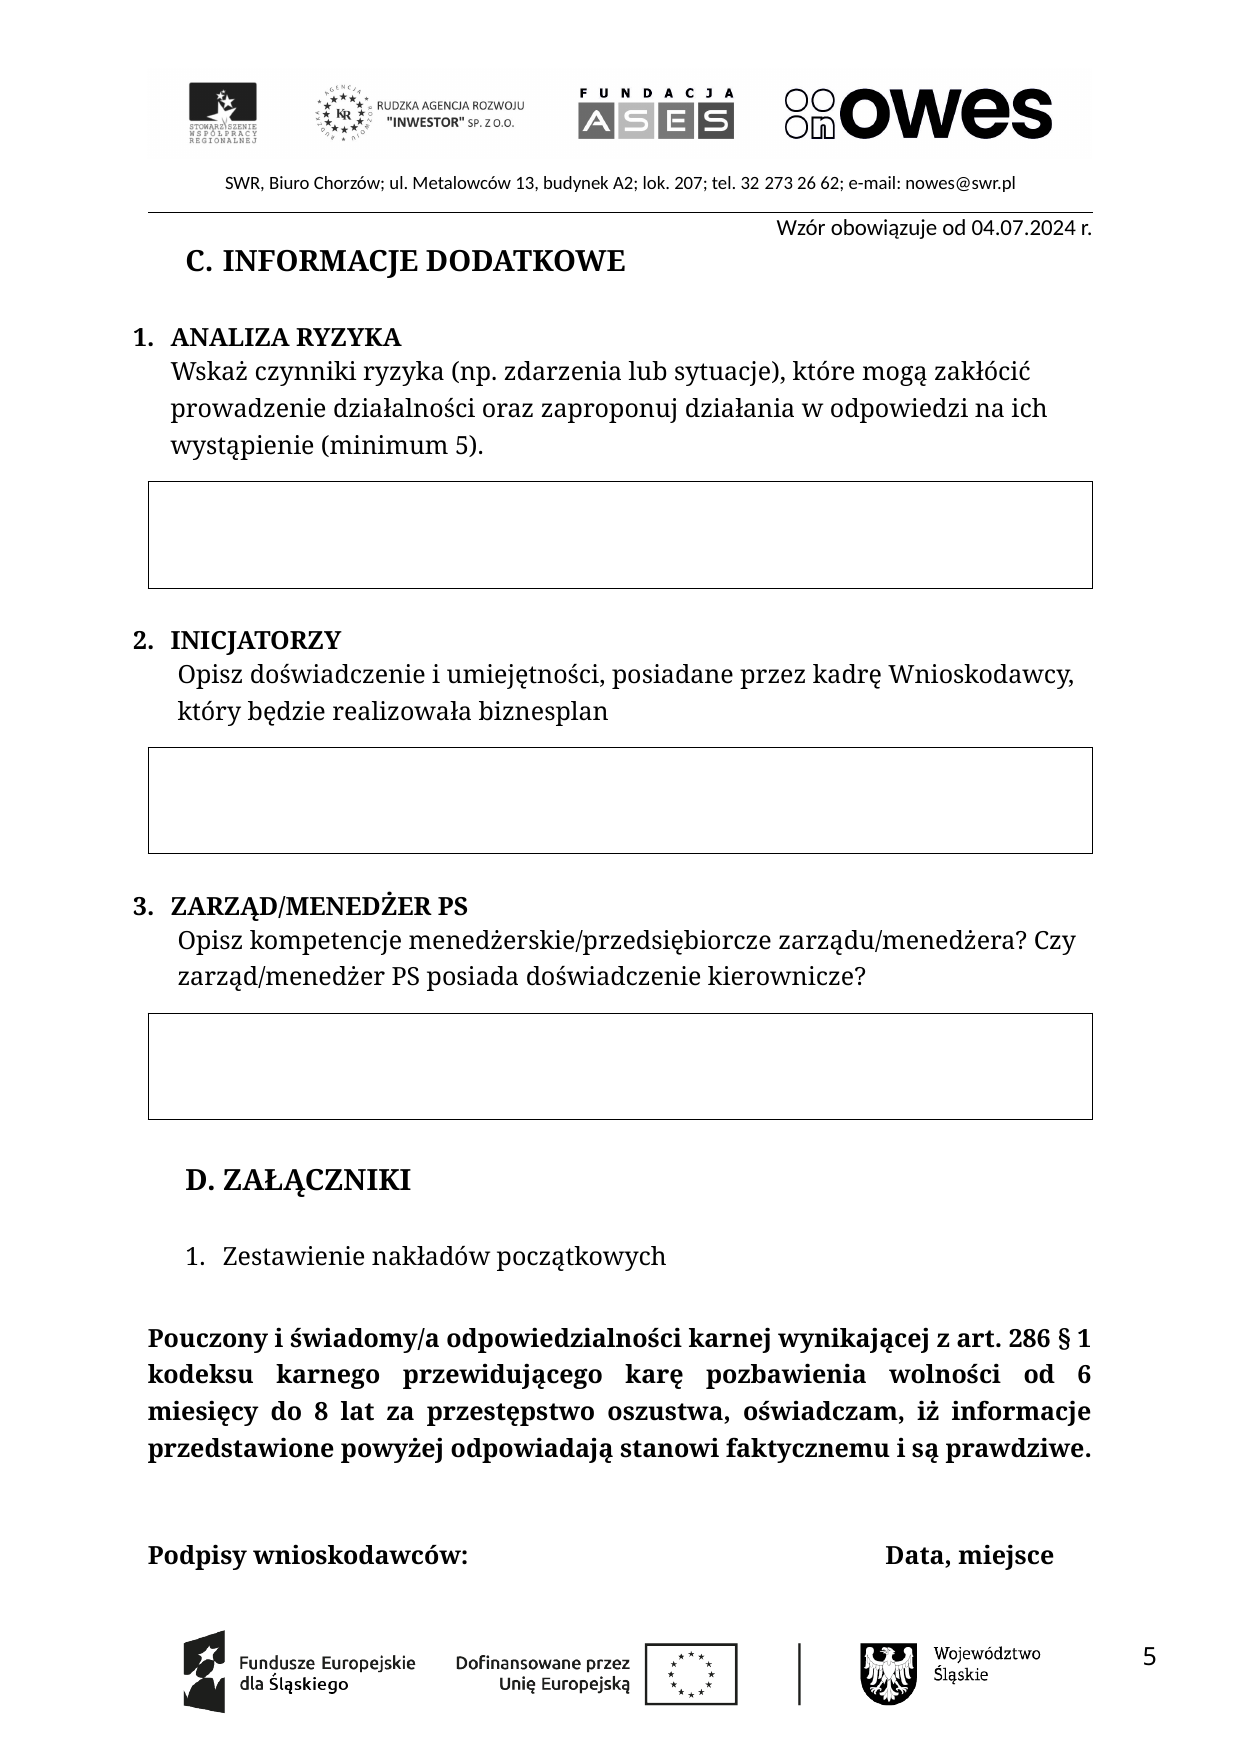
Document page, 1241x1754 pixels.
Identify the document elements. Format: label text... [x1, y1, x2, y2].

picture [161, 1608, 1062, 1735]
text Opisz doświadczenie i umiejętności, posiadane przez kadrę Wnioskodawcy, który będzie realizowała biznesplan [177, 657, 1093, 727]
list Zestawienie nakładów początkowych [185, 1239, 1093, 1273]
text Pouczony i świadomy/a odpowiedzialności karnej wynikającej z art. 286 § 1 kodeksu karnego przewidującego karę pozbawienia wolności od 6 miesięcy do 8 lat za przestępstwo oszustwa, oświadczam, iż informacje przedstawione powyżej odpowiadają stanowi faktycznemu i są prawdziwe. [148, 1320, 1093, 1465]
list Wskaż czynniki ryzyka (np. zdarzenia lub sytuacje), które mogą zakłócić prowadzenie działalności oraz zaproponuj działania w odpowiedzi na ich wystąpienie (minimum 5). [170, 354, 1093, 462]
list INFORMACJE DODATKOWE [185, 241, 1093, 280]
list ZAŁĄCZNIKI [185, 1159, 1093, 1199]
table_header [149, 482, 1092, 587]
table_header [149, 1014, 1092, 1119]
picture [147, 68, 1093, 159]
text Opisz kompetencje menedżerskie/przedsiębiorcze zarządu/menedżera? Czy zarząd/menedżer PS posiada doświadczenie kierownicze? [177, 922, 1093, 993]
list INICJATORZY [133, 622, 1093, 657]
list ANALIZA RYZYKA [133, 320, 1093, 354]
table_header [149, 748, 1092, 853]
list ZARZĄD/MENEDŻER PS [133, 888, 1093, 922]
text Podpisy wnioskodawców: Data, miejsce [148, 1538, 1093, 1572]
